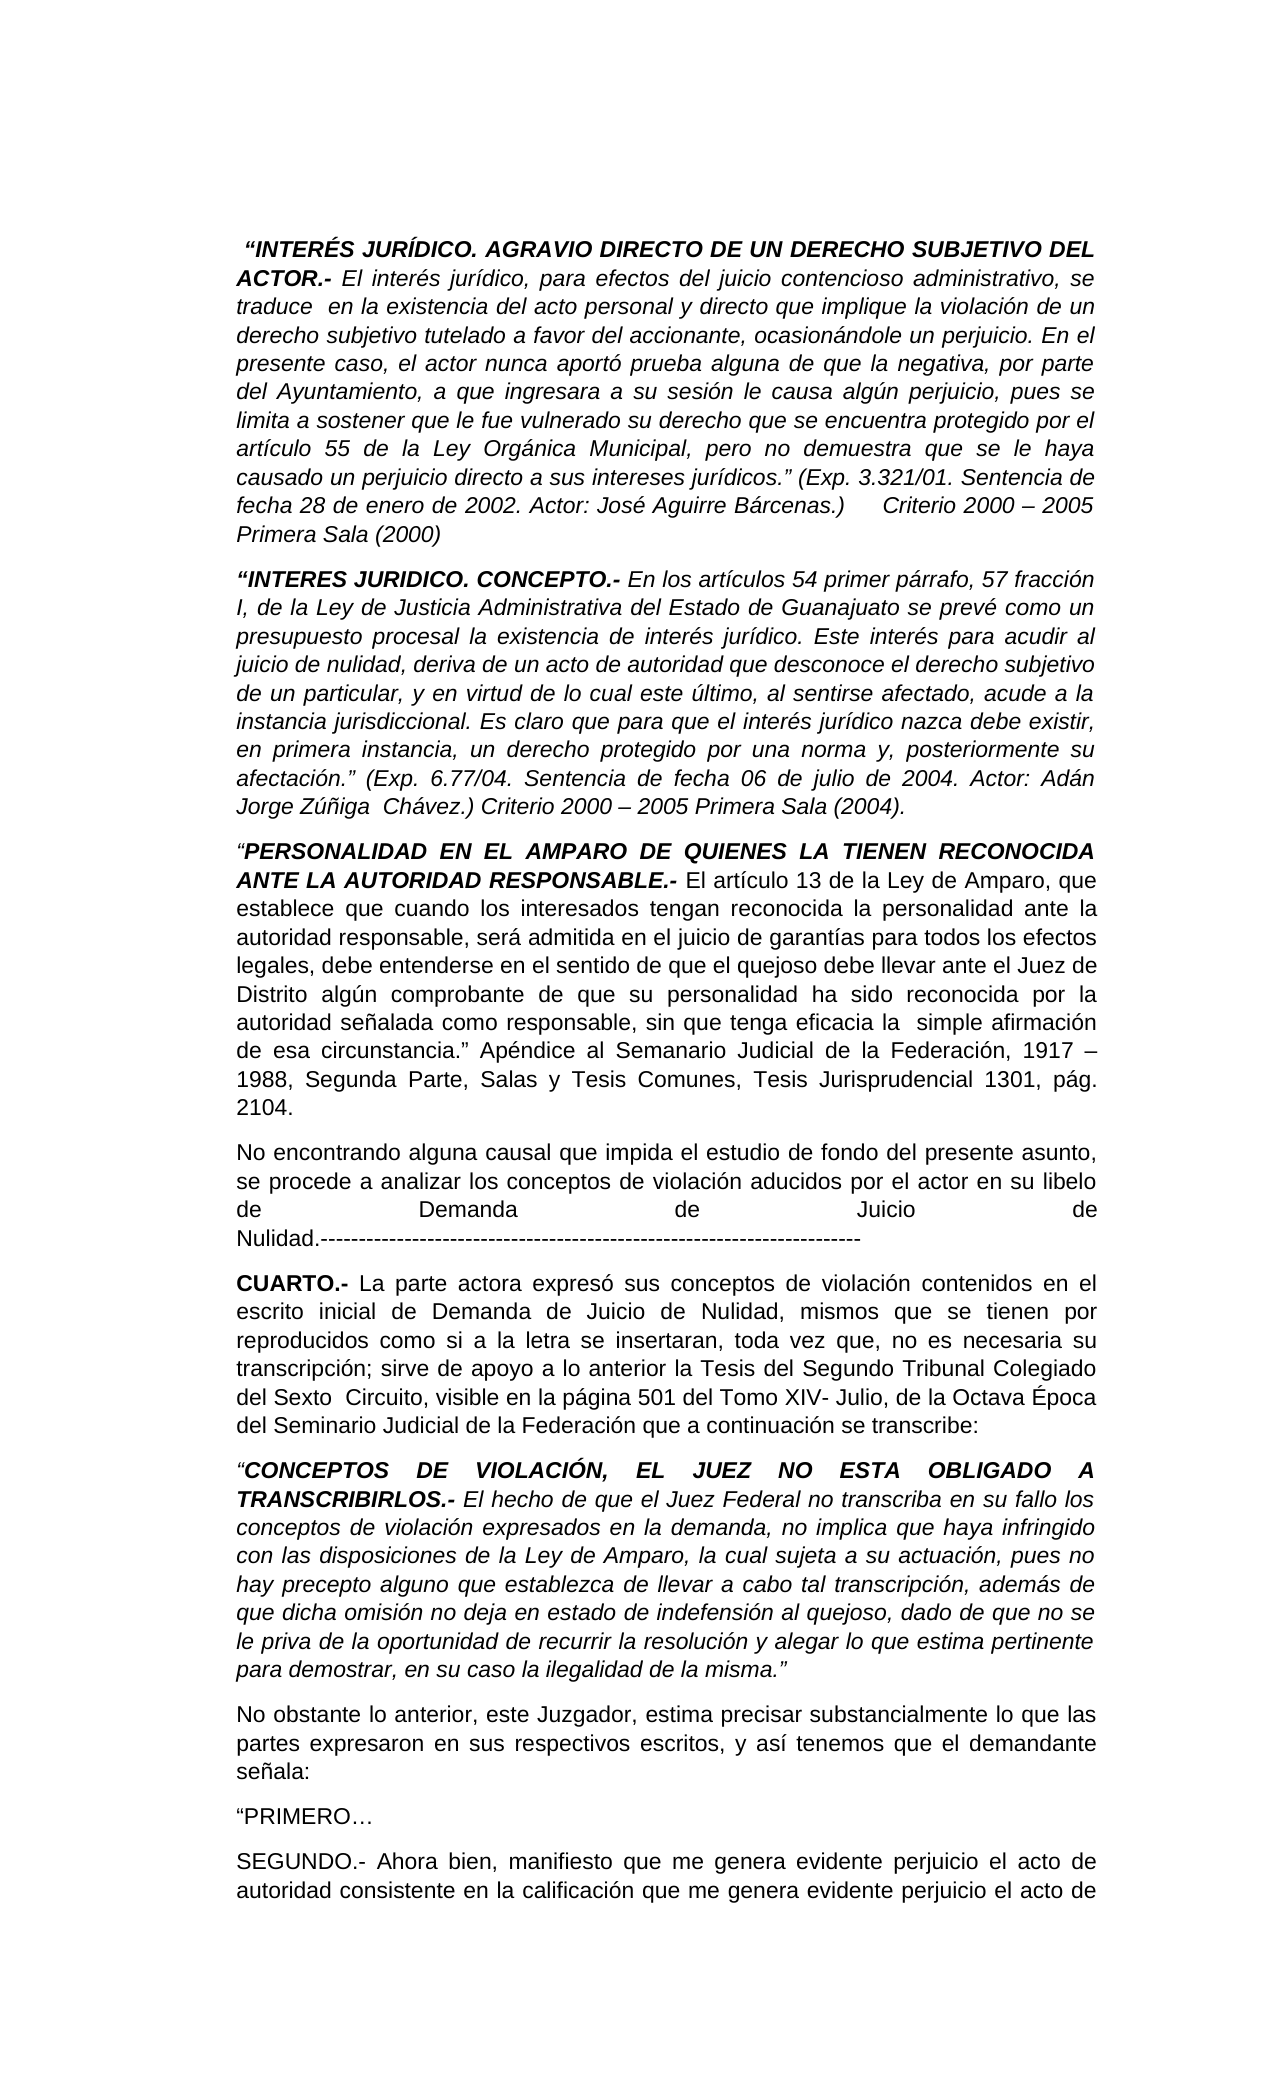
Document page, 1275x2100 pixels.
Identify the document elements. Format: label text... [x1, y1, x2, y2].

text “PERSONALIDAD EN EL AMPARO DE QUIENES LA TIENEN RECONOCIDA ANTE LA AUTORIDAD RESPONSABLE.- El artículo 13 de la Ley de Amparo, que establece que cuando los interesados tengan reconocida la personalidad ante la autoridad responsable, será admitida en el juicio de garantías para todos los efectos legales, debe entenderse en el sentido de que el quejoso debe llevar ante el Juez de Distrito algún comprobante de que su personalidad ha sido reconocida por la autoridad señalada como responsable, sin que tenga eficacia la simple afirmación de esa circunstancia.” Apéndice al Semanario Judicial de la Federación, 1917 – 1988, Segunda Parte, Salas y Tesis Comunes, Tesis Jurisprudencial 1301, pág. 2104. [236, 838, 1098, 1121]
text “INTERÉS JURÍDICO. AGRAVIO DIRECTO DE UN DERECHO SUBJETIVO DEL ACTOR.- El interés jurídico, para efectos del juicio contencioso administrativo, se traduce en la existencia del acto personal y directo que implique la violación de un derecho subjetivo tutelado a favor del accionante, ocasionándole un perjuicio. En el presente caso, el actor nunca aportó prueba alguna de que la negativa, por parte del Ayuntamiento, a que ingresara a su sesión le causa algún perjuicio, pues se limita a sostener que le fue vulnerado su derecho que se encuentra protegido por el artículo 55 de la Ley Orgánica Municipal, pero no demuestra que se le haya causado un perjuicio directo a sus intereses jurídicos.” (Exp. 3.321/01. Sentencia de fecha 28 de enero de 2002. Actor: José Aguirre Bárcenas.) Criterio 2000 – 2005 Primera Sala (2000) [236, 236, 1098, 547]
text “CONCEPTOS DE VIOLACIÓN, EL JUEZ NO ESTA OBLIGADO A TRANSCRIBIRLOS.- El hecho de que el Juez Federal no transcriba en su fallo los conceptos de violación expresados en la demanda, no implica que haya infringido con las disposiciones de la Ley de Amparo, la cual sujeta a su actuación, pues no hay precepto alguno que establezca de llevar a cabo tal transcripción, además de que dicha omisión no deja en estado de indefensión al quejoso, dado de que no se le priva de la oportunidad de recurrir la resolución y alegar lo que estima pertinente para demostrar, en su caso la ilegalidad de la misma.” [236, 1457, 1098, 1682]
text CUARTO.- La parte actora expresó sus conceptos de violación contenidos en el escrito inicial de Demanda de Juicio de Nulidad, mismos que se tienen por reproducidos como si a la letra se insertaran, toda vez que, no es necesaria su transcripción; sirve de apoyo a lo anterior la Tesis del Segundo Tribunal Colegiado del Sexto Circuito, visible en la página 501 del Tomo XIV- Julio, de la Octava Época del Seminario Judicial de la Federación que a continuación se transcribe: [236, 1270, 1098, 1438]
text “INTERES JURIDICO. CONCEPTO.- En los artículos 54 primer párrafo, 57 fracción I, de la Ley de Justicia Administrativa del Estado de Guanajuato se prevé como un presupuesto procesal la existencia de interés jurídico. Este interés para acudir al juicio de nulidad, deriva de un acto de autoridad que desconoce el derecho subjetivo de un particular, y en virtud de lo cual este último, al sentirse afectado, acude a la instancia jurisdiccional. Es claro que para que el interés jurídico nazca debe existir, en primera instancia, un derecho protegido por una norma y, posteriormente su afectación.” (Exp. 6.77/04. Sentencia de fecha 06 de julio de 2004. Actor: Adán Jorge Zúñiga Chávez.) Criterio 2000 – 2005 Primera Sala (2004). [236, 566, 1098, 819]
text No obstante lo anterior, este Juzgador, estima precisar substancialmente lo que las partes expresaron en sus respectivos escritos, y así tenemos que el demandante señala: [236, 1701, 1098, 1784]
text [236, 1848, 1098, 1903]
text “PRIMERO… [236, 1803, 1098, 1829]
text No encontrando alguna causal que impida el estudio de fondo del presente asunto, se procede a analizar los conceptos de violación aducidos por el actor en su libelo de Demanda de Juicio de Nulidad.----------------------------------------------------------------------- [236, 1139, 1098, 1251]
